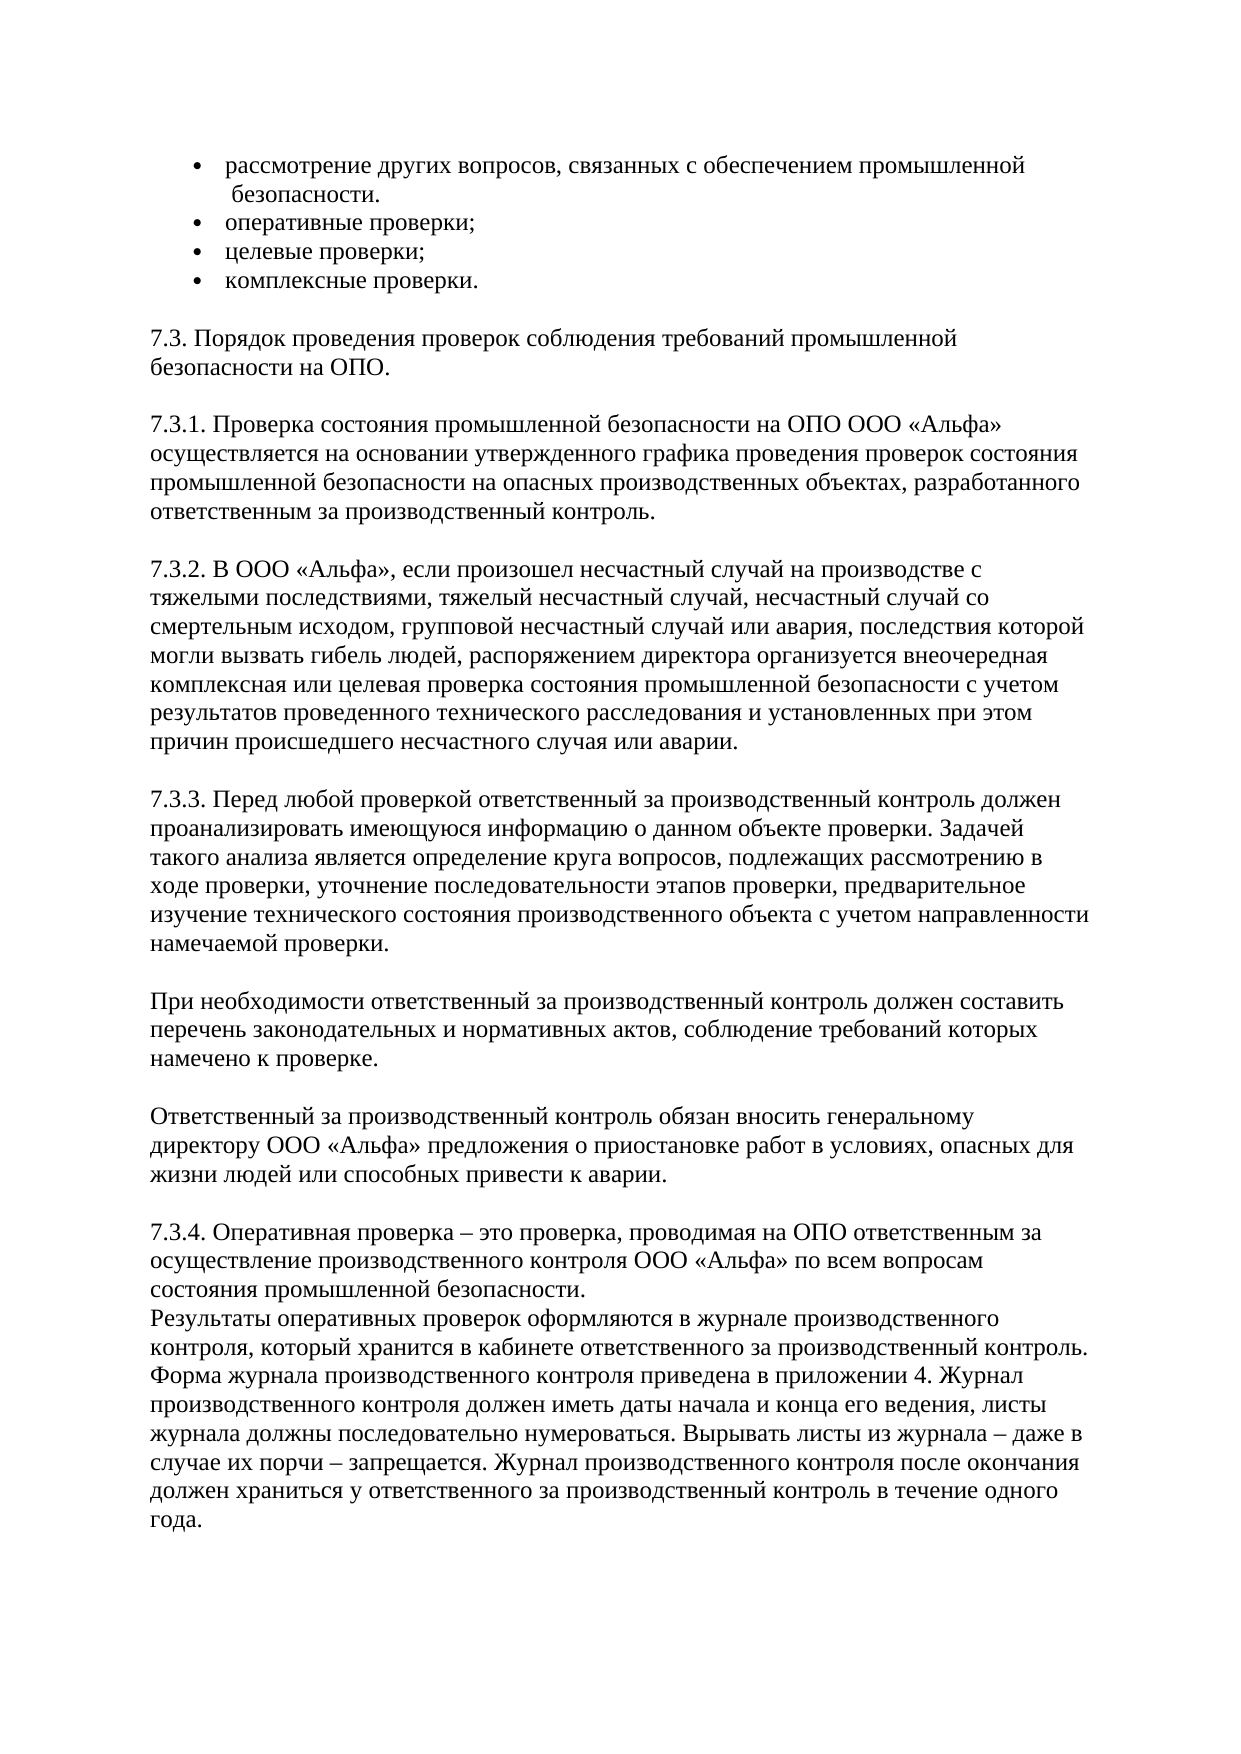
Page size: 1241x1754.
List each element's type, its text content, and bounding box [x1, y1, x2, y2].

text Ответственный за производственный контроль обязан вносить генеральному директору ООО «Альфа» предложения о приостановке работ в условиях, опасных для жизни людей или способных привести к аварии. [150, 1101, 1090, 1187]
text 7.3.3. Перед любой проверкой ответственный за производственный контроль должен проанализировать имеющуюся информацию о данном объекте проверки. Задачей такого анализа является определение круга вопросов, подлежащих рассмотрению в ходе проверки, уточнение последовательности этапов проверки, предварительное изучение технического состояния производственного объекта с учетом направленности намечаемой проверки. [150, 784, 1090, 957]
list оперативные проверки; [194, 207, 1071, 236]
list рассмотрение других вопросов, связанных с обеспечением промышленной безопасности. [194, 150, 1071, 207]
text 7.3.4. Оперативная проверка – это проверка, проводимая на ОПО ответственным за осуществление производственного контроля ООО «Альфа» по всем вопросам состояния промышленной безопасности. Результаты оперативных проверок оформляются в журнале производственного контроля, который хранится в кабинете ответственного за производственный контроль. Форма журнала производственного контроля приведена в приложении 4. Журнал производственного контроля должен иметь даты начала и конца его ведения, листы журнала должны последовательно нумероваться. Вырывать листы из журнала – даже в случае их порчи – запрещается. Журнал производственного контроля после окончания должен храниться у ответственного за производственный контроль в течение одного года. [150, 1217, 1090, 1533]
text 7.3.2. В ООО «Альфа», если произошел несчастный случай на производстве с тяжелыми последствиями, тяжелый несчастный случай, несчастный случай со смертельным исходом, групповой несчастный случай или авария, последствия которой могли вызвать гибель людей, распоряжением директора организуется внеочередная комплексная или целевая проверка состояния промышленной безопасности с учетом результатов проведенного технического расследования и установленных при этом причин происшедшего несчастного случая или аварии. [150, 554, 1090, 755]
text 7.3.1. Проверка состояния промышленной безопасности на ОПО ООО «Альфа» осуществляется на основании утвержденного графика проведения проверок состояния промышленной безопасности на опасных производственных объектах, разработанного ответственным за производственный контроль. [150, 409, 1090, 524]
list целевые проверки; [194, 236, 1071, 265]
text 7.3. Порядок проведения проверок соблюдения требований промышленной безопасности на ОПО. [150, 323, 1090, 380]
text При необходимости ответственный за производственный контроль должен составить перечень законодательных и нормативных актов, соблюдение требований которых намечено к проверке. [150, 986, 1090, 1072]
list комплексные проверки. [194, 265, 1071, 294]
